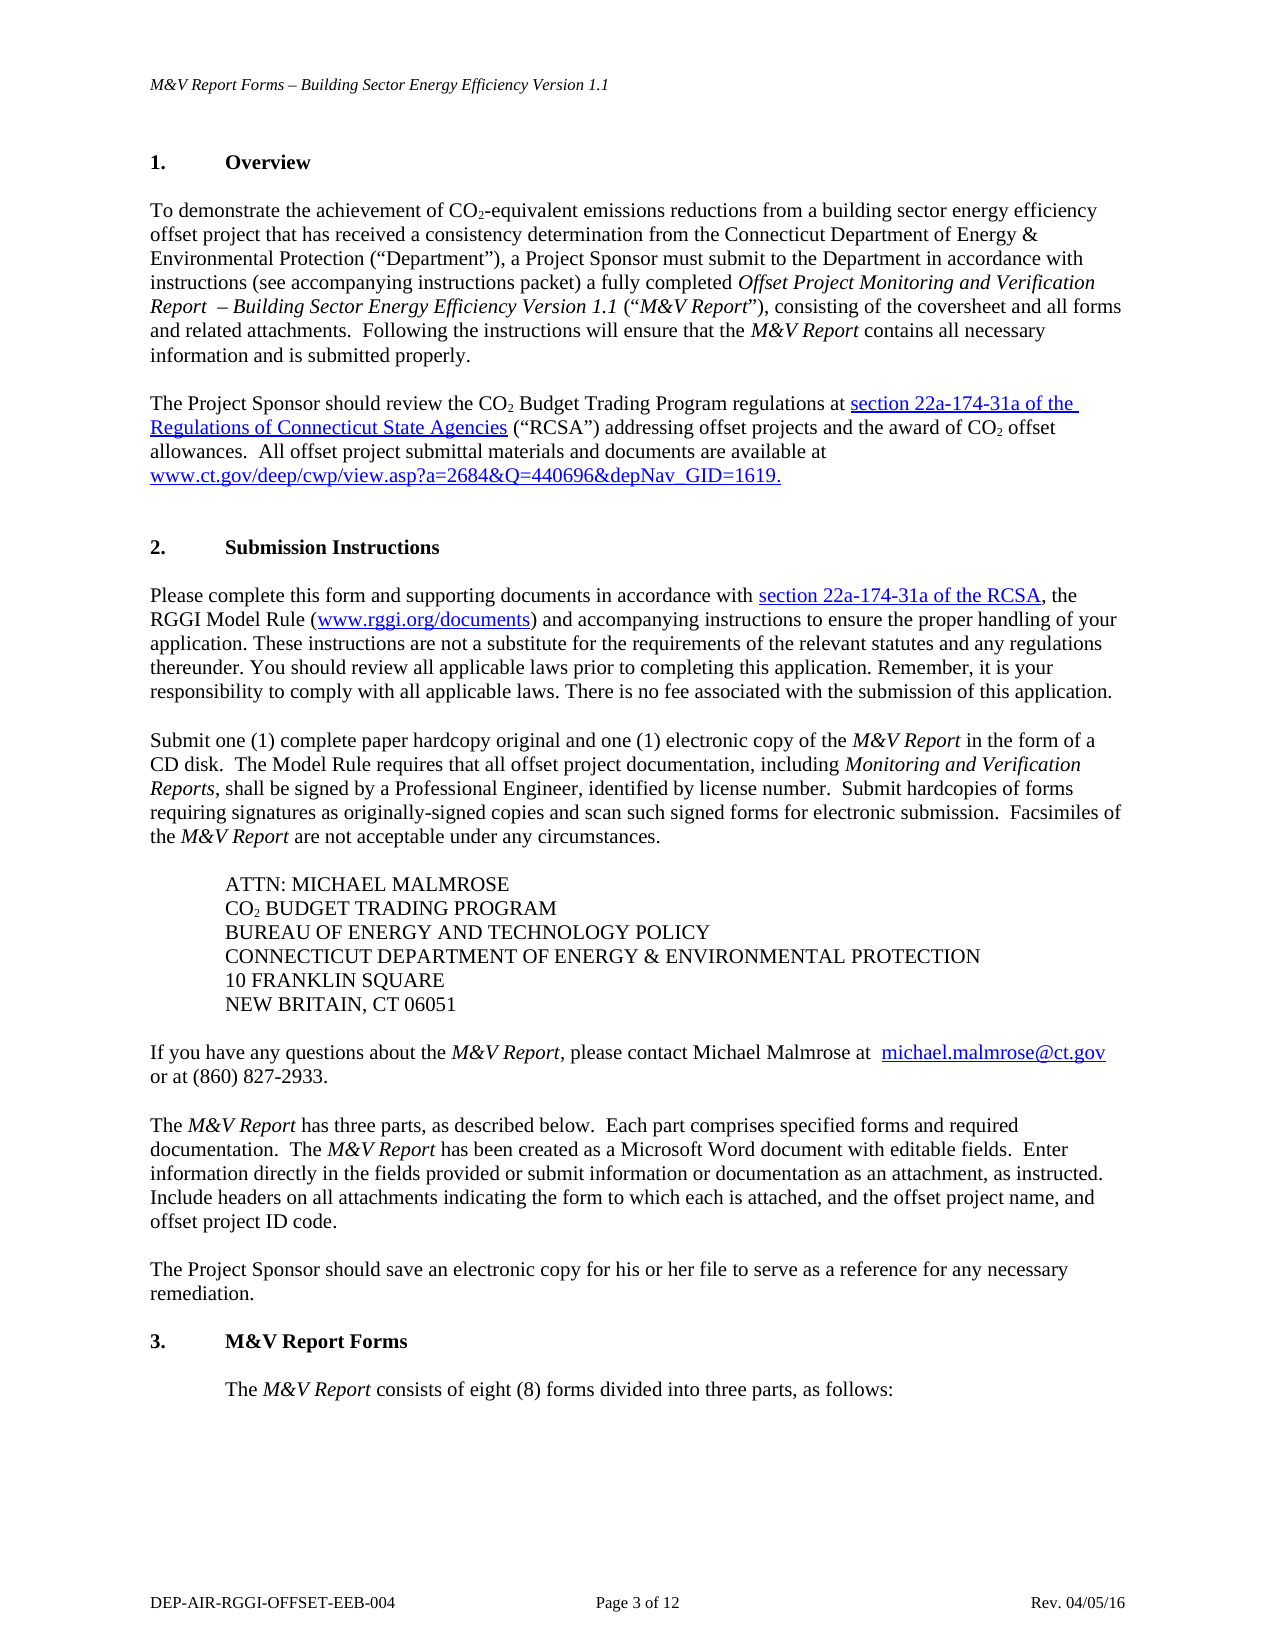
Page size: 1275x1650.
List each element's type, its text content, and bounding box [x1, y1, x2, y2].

text If you have any questions about the M&V Report, please contact Michael Malmrose at michael.malmrose@ct.gov or at (860) 827-2933. [150, 1040, 1125, 1088]
subtitle Submission Instructions [150, 535, 1125, 559]
text The M&V Report has three parts, as described below. Each part comprises specified forms and required documentation. The M&V Report has been created as a Microsoft Word document with editable fields. Enter information directly in the fields provided or submit information or documentation as an attachment, as instructed. Include headers on all attachments indicating the form to which each is attached, and the offset project name, and offset project ID code. [150, 1112, 1125, 1233]
text 10 FRANKLIN SQUARE [150, 968, 1125, 992]
text Please complete this form and supporting documents in accordance with section 22a-174-31a of the RCSA, the RGGI Model Rule (www.rggi.org/documents) and accompanying instructions to ensure the proper handling of your application. These instructions are not a substitute for the requirements of the relevant statutes and any regulations thereunder. You should review all applicable laws prior to completing this application. Remember, it is your responsibility to comply with all applicable laws. There is no fee associated with the submission of this application. [150, 583, 1125, 703]
text The M&V Report consists of eight (8) forms divided into three parts, as follows: [150, 1377, 1125, 1401]
subtitle M&V Report Forms [150, 1329, 1125, 1353]
text The Project Sponsor should save an electronic copy for his or her file to serve as a reference for any necessary remediation. [150, 1257, 1125, 1305]
text The Project Sponsor should review the CO2 Budget Trading Program regulations at section 22a-174-31a of the Regulations of Connecticut State Agencies (“RCSA”) addressing offset projects and the award of CO2 offset allowances. All offset project submittal materials and documents are available at [150, 391, 1125, 463]
text CO2 BUDGET TRADING PROGRAM [150, 896, 1125, 920]
text CONNECTICUT DEPARTMENT OF ENERGY & ENVIRONMENTAL PROTECTION [150, 944, 1125, 968]
text ATTN: MICHAEL MALMROSE [150, 872, 1125, 896]
text Submit one (1) complete paper hardcopy original and one (1) electronic copy of the M&V Report in the form of a CD disk. The Model Rule requires that all offset project documentation, including Monitoring and Verification Reports, shall be signed by a Professional Engineer, identified by license number. Submit hardcopies of forms requiring signatures as originally-signed copies and scan such signed forms for electronic submission. Facsimiles of the M&V Report are not acceptable under any circumstances. [150, 727, 1125, 848]
subtitle Overview [150, 150, 1125, 174]
text BUREAU OF ENERGY AND TECHNOLOGY POLICY [150, 920, 1125, 944]
text www.ct.gov/deep/cwp/view.asp?a=2684&Q=440696&depNav_GID=1619. [150, 463, 1125, 487]
text NEW BRITAIN, CT 06051 [150, 992, 1125, 1016]
text To demonstrate the achievement of CO2-equivalent emissions reductions from a building sector energy efficiency offset project that has received a consistency determination from the Connecticut Department of Energy & Environmental Protection (“Department”), a Project Sponsor must submit to the Department in accordance with instructions (see accompanying instructions packet) a fully completed Offset Project Monitoring and Verification Report – Building Sector Energy Efficiency Version 1.1 (“M&V Report”), consisting of the coversheet and all forms and related attachments. Following the instructions will ensure that the M&V Report contains all necessary information and is submitted properly. [150, 198, 1125, 367]
